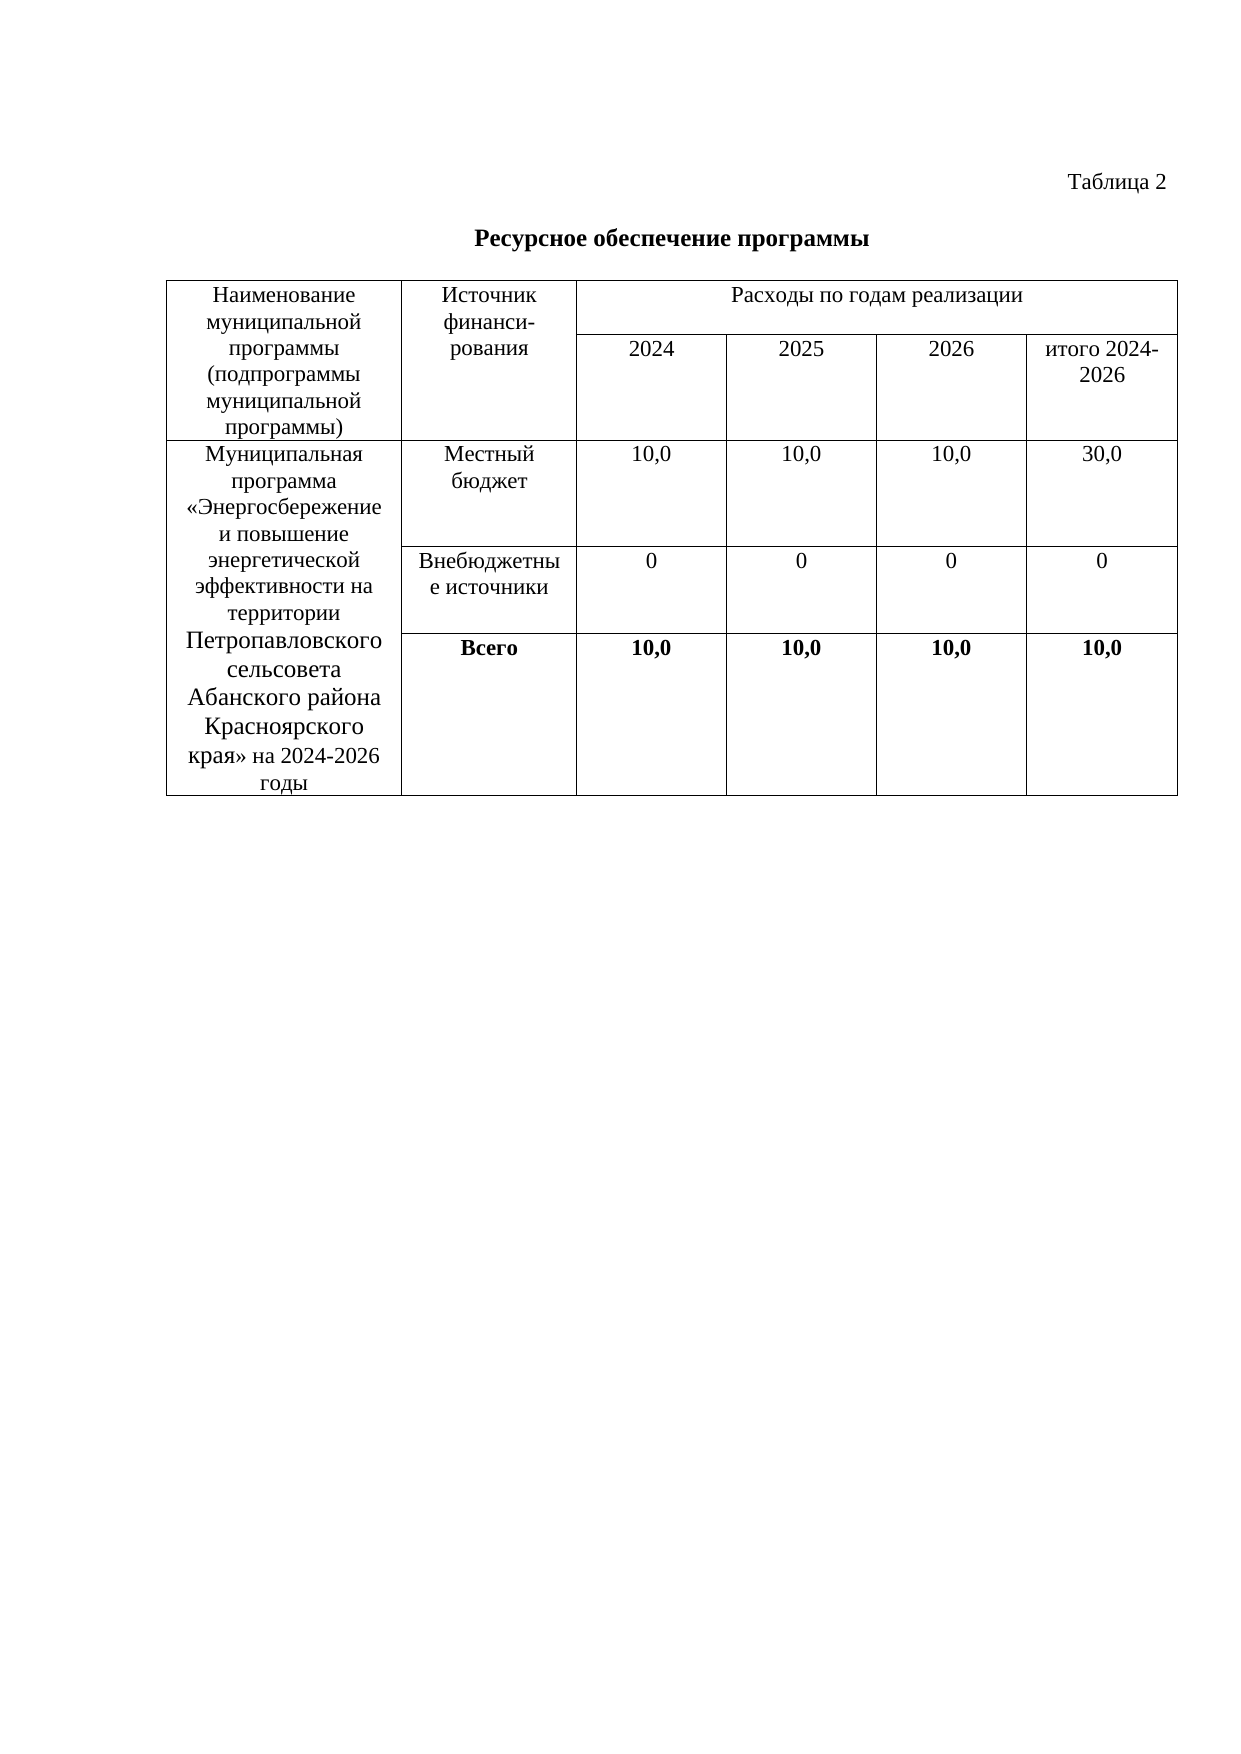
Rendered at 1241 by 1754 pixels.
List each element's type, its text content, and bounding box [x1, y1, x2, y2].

table_cell Внебюджетные источники [402, 547, 576, 633]
table_cell 10,0 [727, 441, 876, 546]
table_cell 2025 [727, 335, 876, 439]
table_cell 10,0 [877, 634, 1026, 795]
table_header Источник финанси-рования [402, 281, 576, 439]
table_cell Муниципальная программа «Энергосбережение и повышение энергетической эффективности на территории Петропавловского сельсовета Абанского района Красноярского края» на 2024-2026 годы [167, 441, 401, 795]
table_cell 0 [877, 547, 1026, 633]
text Таблица 2 [177, 168, 1167, 194]
table_cell 10,0 [577, 634, 726, 795]
table_cell 2024 [577, 335, 726, 439]
table_cell 2026 [877, 335, 1026, 439]
table_cell Всего [402, 634, 576, 795]
text Ресурсное обеспечение программы [177, 223, 1167, 252]
table_cell 30,0 [1027, 441, 1177, 546]
table_cell Местный бюджет [402, 441, 576, 546]
table_cell 0 [727, 547, 876, 633]
table_cell 10,0 [1027, 634, 1177, 795]
table_cell 0 [577, 547, 726, 633]
table_cell 10,0 [877, 441, 1026, 546]
table_cell 0 [1027, 547, 1177, 633]
table_cell итого 2024-2026 [1027, 335, 1177, 439]
table_header Расходы по годам реализации [577, 281, 1177, 334]
table_cell 10,0 [577, 441, 726, 546]
table_cell 10,0 [727, 634, 876, 795]
table_header Наименование муниципальной программы (подпрограммы муниципальной программы) [167, 281, 401, 439]
